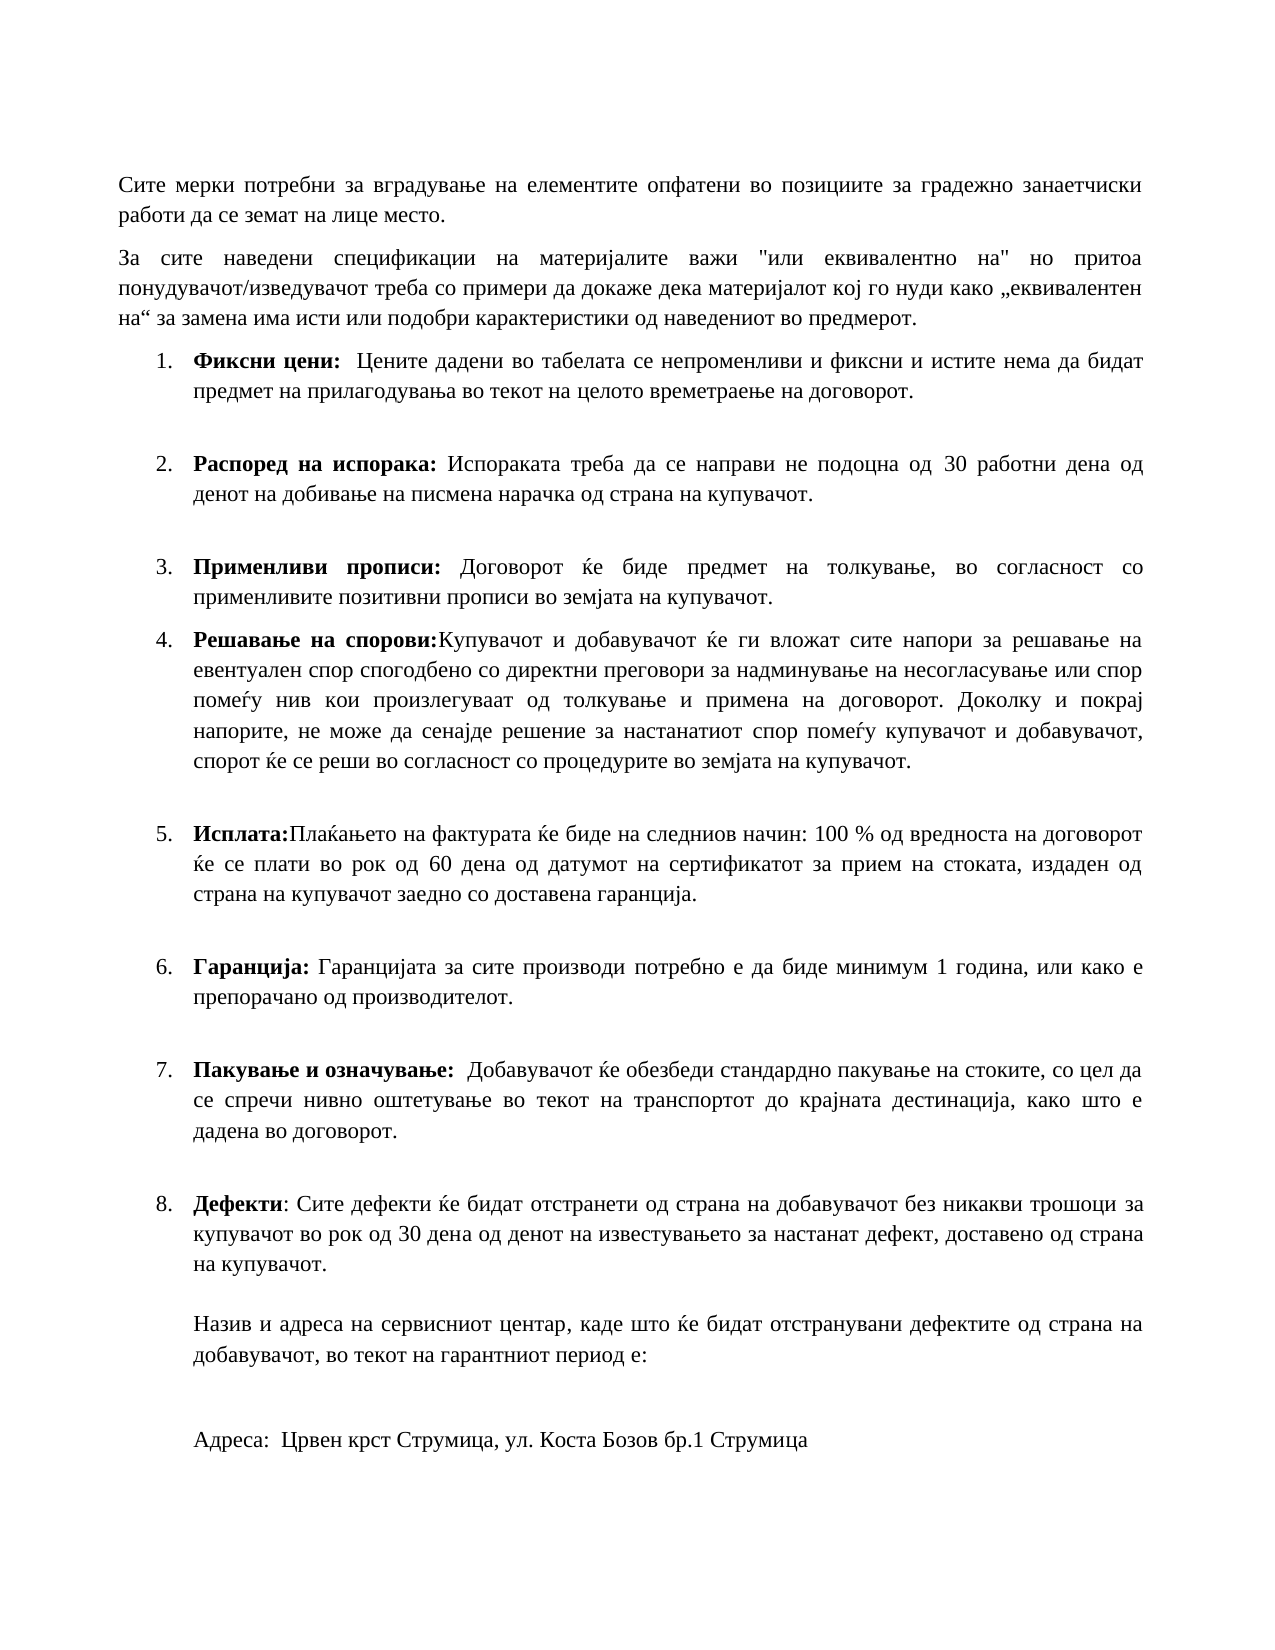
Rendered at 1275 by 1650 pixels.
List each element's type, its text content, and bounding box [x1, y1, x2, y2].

list Распоред на испорака: Испораката треба да се направи не подоцна од 30 работни дена од денот на добивање на писмена нарачка од страна на купувачот. [156, 450, 1144, 507]
text За сите наведени спецификации на материјалите важи "или еквивалентно на" но притоа понудувачот/изведувачот треба со примери да докаже дека материјалот кој го нуди како „еквивалентен на“ за замена има исти или подобри карактеристики од наведениот во предмерот. [118, 244, 1144, 331]
text Сите мерки потребни за вградување на елементите опфатени во позициите за градежно занаетчиски работи да се земат на лице место. [118, 171, 1144, 227]
list Исплата:Плаќањето на фактурата ќе биде на следниов начин: 100 % од вредноста на договорот ќе се плати во рок од 60 дена од датумот на сертификатот за прием на стоката, издаден од страна на купувачот заедно со доставена гаранција. [156, 820, 1144, 907]
list Гаранција: Гаранцијата за сите производи потребно е да биде минимум 1 година, или кaко е препорачано од производителот. [156, 953, 1144, 1010]
text Адреса: Црвен крст Струмица, ул. Коста Бозов бр.1 Струмица [118, 1426, 1144, 1452]
list Решавање на спорови:Купувачот и добавувачот ќе ги вложат сите напори за решавање на евентуален спор спогодбено со директни преговори за надминување на несогласување или спор помеѓу нив кои произлегуваат од толкување и примена на договорот. Доколку и покрај напорите, не може да сенајде решение за настанатиот спор помеѓу купувачот и добавувачот, спорот ќе се реши во согласност со процедурите во земјата на купувачот. [156, 626, 1144, 773]
list Пакување и означување: Добавувачот ќе обезбеди стандардно пакување на стоките, со цел да се спречи нивно оштетување во текот на транспортот до крајната дестинација, како што е дадена во договорот. [156, 1056, 1144, 1143]
text Назив и адреса на сервисниот центар, каде што ќе бидат отстранувани дефектите од страна на добавувачот, во текот на гарантниот период е: [193, 1310, 1144, 1367]
list Фиксни цени: Цените дадени во табелата се непроменливи и фиксни и истите нема да бидат предмет на прилагодувања во текот на целото времетраење на договорот. [156, 347, 1144, 403]
list Применливи прописи: Договорот ќе биде предмет на толкување, во согласност со применливите позитивни прописи во земјата на купувачот. [156, 553, 1144, 610]
list Дефекти: Сите дефекти ќе бидат отстранети од страна на добавувачот без никакви трошоци за купувачот во рок од 30 дена од денот на известувањето за настанат дефект, доставено од страна на купувачот. [156, 1189, 1144, 1276]
